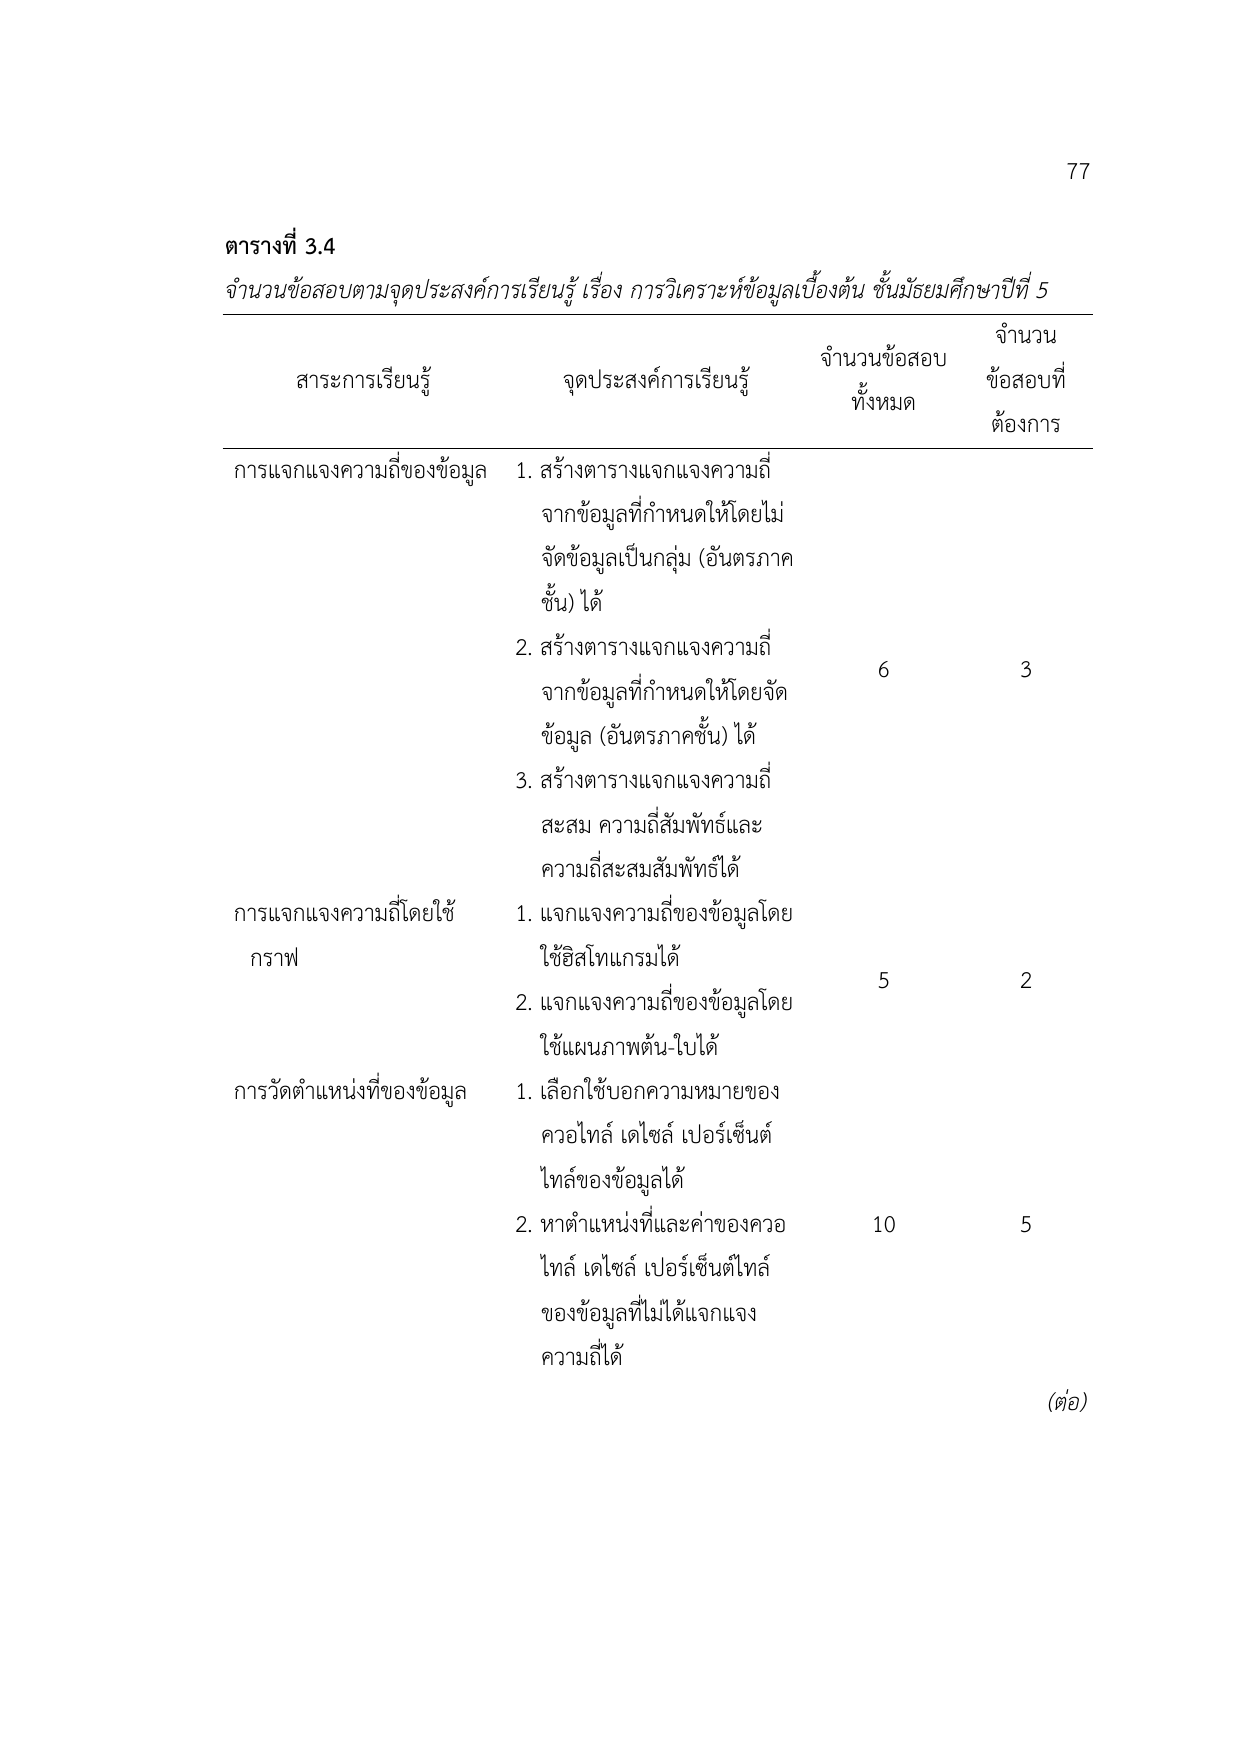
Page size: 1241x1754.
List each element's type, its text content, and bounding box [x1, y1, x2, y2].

table_cell การแจกแจงความถี่โดยใช้ กราฟ [223, 893, 504, 1070]
table_header จำนวนข้อสอบที่ต้องการ [959, 315, 1093, 448]
table_cell การแจกแจงความถี่ของข้อมูล [223, 449, 504, 893]
table_cell 1. แจกแจงความถี่ของข้อมูลโดย ใช้ฮิสโทแกรมได้ 2. แจกแจงความถี่ของข้อมูลโดย ใช้แผนภาพต้น-ใบได้ [504, 893, 808, 1070]
table_cell 2 [959, 893, 1093, 1070]
table_header จุดประสงค์การเรียนรู้ [504, 315, 808, 448]
table_cell 1. เลือกใช้บอกความหมายของ ควอไทล์ เดไซล์ เปอร์เซ็นต์ไทล์ของข้อมูลได้ 2. หาตำแหน่งที่และค่าของควอ ไทล์ เดไซล์ เปอร์เซ็นต์ไทล์ของข้อมูลที่ไม่ได้แจกแจงความถี่ได้ [504, 1070, 808, 1381]
table_header จำนวนข้อสอบทั้งหมด [808, 315, 959, 448]
text จำนวนข้อสอบตามจุดประสงค์การเรียนรู้ เรื่อง การวิเคราะห์ข้อมูลเบื้องต้น ชั้นมัธยมศึกษาปีที่ 5 [225, 269, 1090, 314]
text (ต่อ) [225, 1381, 1090, 1425]
table_cell 3 [959, 449, 1093, 893]
table_cell 6 [808, 449, 959, 893]
table_cell การวัดตำแหน่งที่ของข้อมูล [223, 1070, 504, 1381]
table_cell 5 [959, 1070, 1093, 1381]
table_cell 10 [808, 1070, 959, 1381]
table_cell 1. สร้างตารางแจกแจงความถี่ จากข้อมูลที่กำหนดให้โดยไม่จัดข้อมูลเป็นกลุ่ม (อันตรภาคชั้น) ได้ 2. สร้างตารางแจกแจงความถี่ จากข้อมูลที่กำหนดให้โดยจัดข้อมูล (อันตรภาคชั้น) ได้ 3. สร้างตารางแจกแจงความถี่ สะสม ความถี่สัมพัทธ์และความถี่สะสมสัมพัทธ์ได้ [504, 449, 808, 893]
table_header สาระการเรียนรู้ [223, 315, 504, 448]
table_cell 5 [808, 893, 959, 1070]
text ตารางที่ 3.4 [225, 225, 1090, 269]
